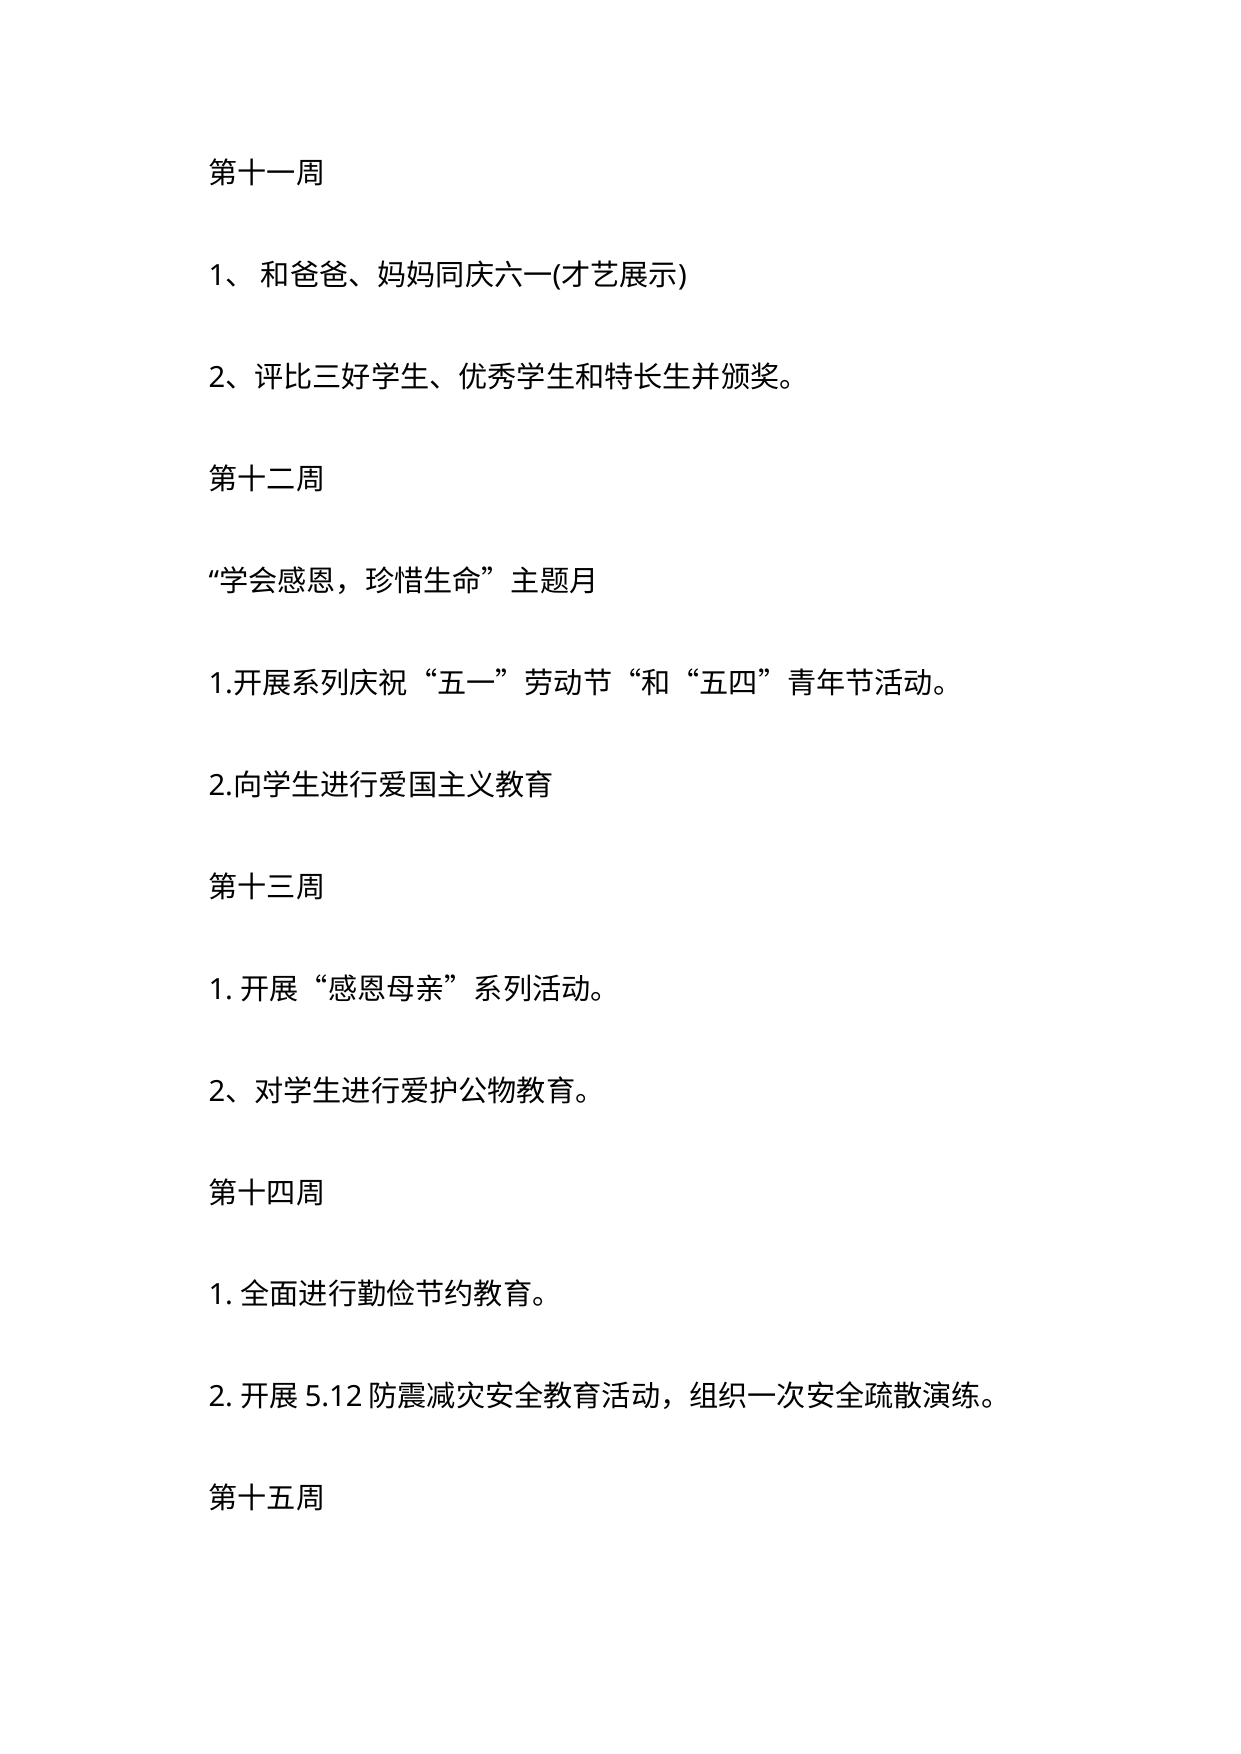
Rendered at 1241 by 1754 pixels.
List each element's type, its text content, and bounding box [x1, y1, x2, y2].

text 第十二周 [150, 456, 1090, 498]
text 第十一周 [150, 150, 1090, 192]
text 第十五周 [150, 1475, 1090, 1517]
text 第十三周 [150, 863, 1090, 906]
text 1、 和爸爸、妈妈同庆六一(才艺展示) [150, 252, 1090, 294]
text “学会感恩，珍惜生命”主题月 [150, 557, 1090, 600]
text 2.向学生进行爱国主义教育 [150, 761, 1090, 804]
text 第十四周 [150, 1169, 1090, 1211]
text 2、对学生进行爱护公物教育。 [150, 1067, 1090, 1109]
text 1. 开展“感恩母亲”系列活动。 [150, 965, 1090, 1008]
text 2、评比三好学生、优秀学生和特长生并颁奖。 [150, 354, 1090, 396]
text 1.开展系列庆祝“五一”劳动节“和“五四”青年节活动。 [150, 659, 1090, 702]
text 1. 全面进行勤俭节约教育。 [150, 1271, 1090, 1313]
text 2. 开展5.12防震减灾安全教育活动，组织一次安全疏散演练。 [150, 1373, 1090, 1415]
